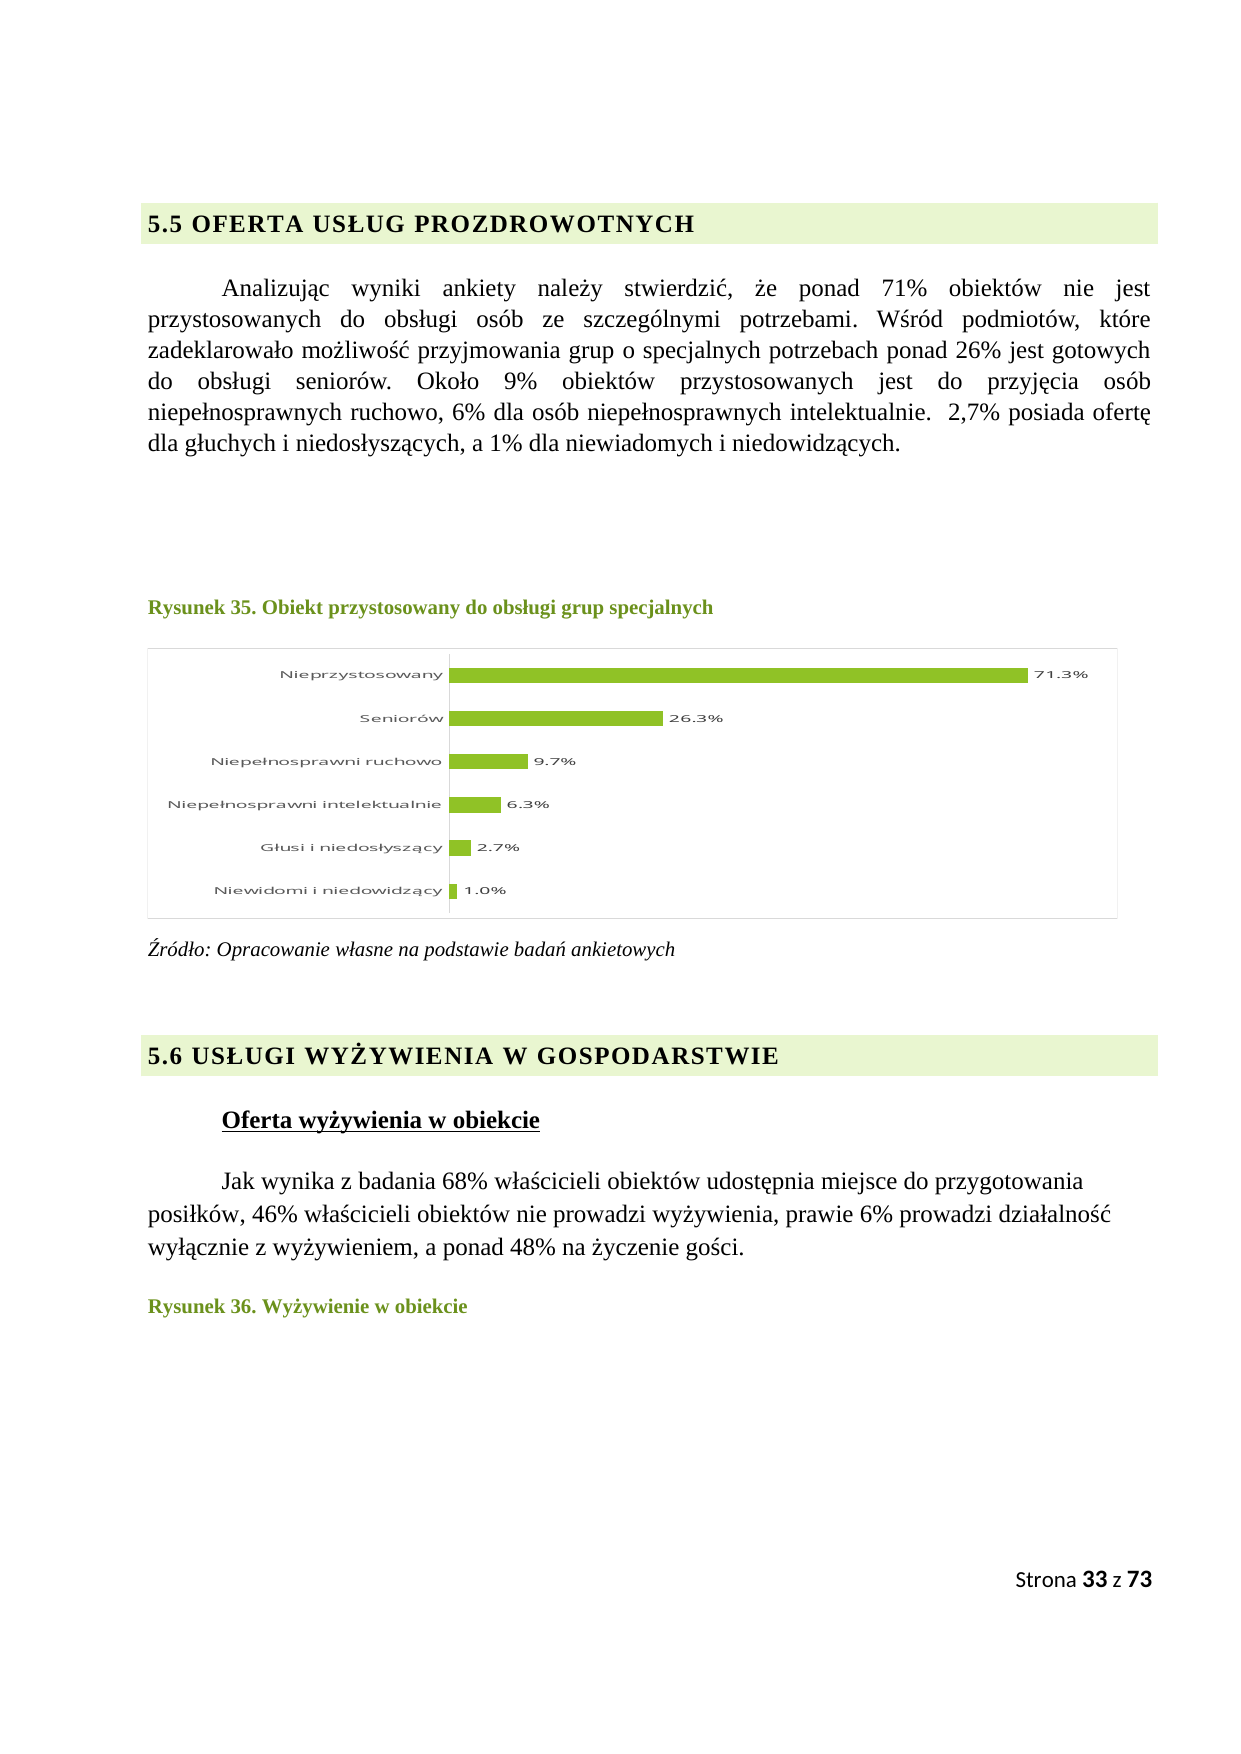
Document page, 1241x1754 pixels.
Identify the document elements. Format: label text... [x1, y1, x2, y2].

text Jak wynika z badania 68% właścicieli obiektów udostępnia miejsce do przygotowania posiłków, 46% właścicieli obiektów nie prowadzi wyżywienia, prawie 6% prowadzi działalność wyłącznie z wyżywieniem, a ponad 48% na życzenie gości. [148, 1166, 1152, 1261]
text Źródło: Opracowanie własne na podstawie badań ankietowych [148, 937, 1152, 961]
text Analizując wyniki ankiety należy stwierdzić, że ponad 71% obiektów nie jest przystosowanych do obsługi osób ze szczególnymi potrzebami. Wśród podmiotów, które zadeklarowało możliwość przyjmowania grup o specjalnych potrzebach ponad 26% jest gotowych do obsługi seniorów. Około 9% obiektów przystosowanych jest do przyjęcia osób niepełnosprawnych ruchowo, 6% dla osób niepełnosprawnych intelektualnie. 2,7% posiada ofertę dla głuchych i niedosłyszących, a 1% dla niewiadomych i niedowidzących. [148, 273, 1152, 457]
text Rysunek 35. Obiekt przystosowany do obsługi grup specjalnych [148, 595, 1152, 619]
subtitle 5.6 Usługi wyżywienia w gospodarstwie [148, 1041, 1152, 1070]
subtitle 5.5 Oferta usług prozdrowotnych [148, 209, 1152, 238]
text Rysunek 36. Wyżywienie w obiekcie [148, 1294, 1152, 1318]
text Oferta wyżywienia w obiekcie [148, 1106, 1152, 1134]
